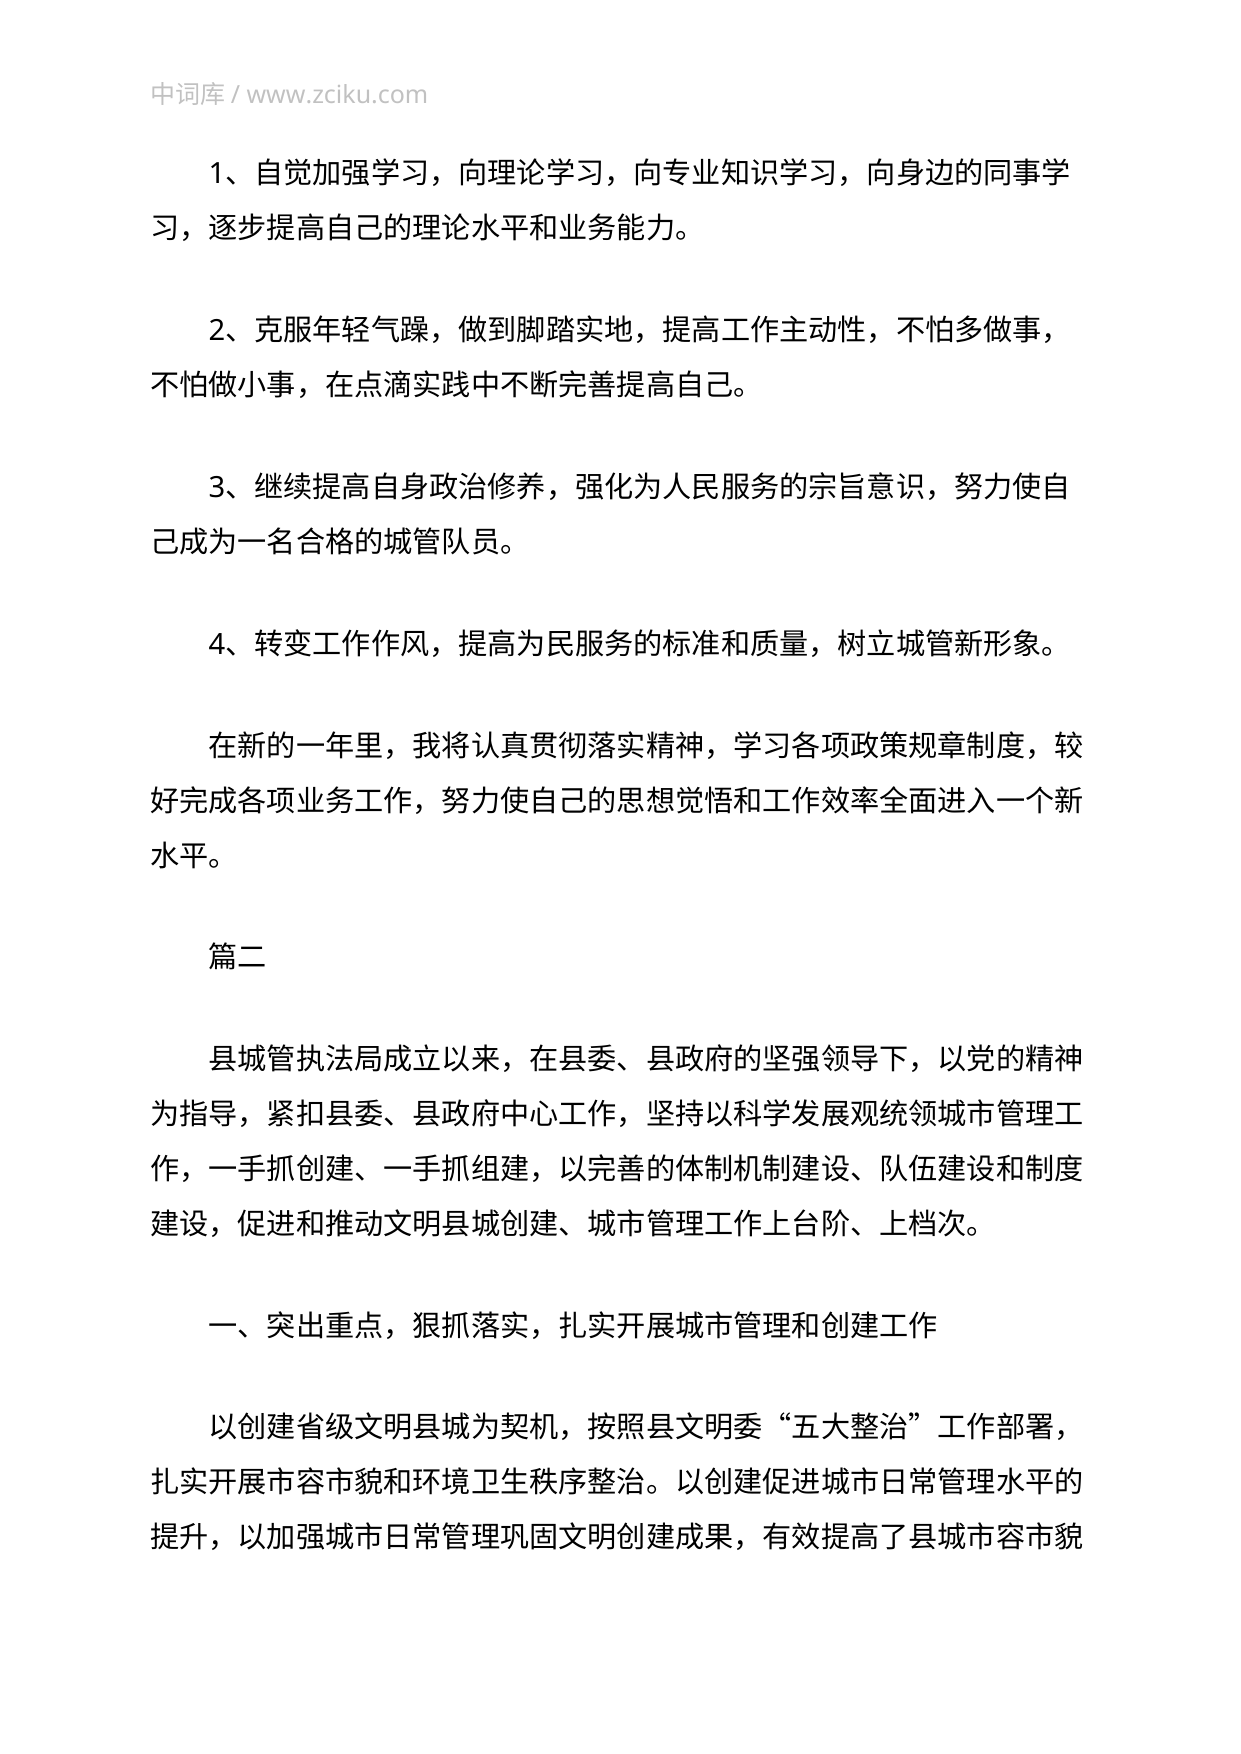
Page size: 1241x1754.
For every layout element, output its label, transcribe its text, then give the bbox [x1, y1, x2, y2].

text 2、克服年轻气躁，做到脚踏实地，提高工作主动性，不怕多做事，不怕做小事，在点滴实践中不断完善提高自己。 [150, 307, 1090, 404]
text 1、自觉加强学习，向理论学习，向专业知识学习，向身边的同事学习，逐步提高自己的理论水平和业务能力。 [150, 150, 1090, 247]
text 在新的一年里，我将认真贯彻落实精神，学习各项政策规章制度，较好完成各项业务工作，努力使自己的思想觉悟和工作效率全面进入一个新水平。 [150, 722, 1090, 874]
text 篇二 [150, 934, 1090, 976]
text 一、突出重点，狠抓落实，扎实开展城市管理和创建工作 [150, 1302, 1090, 1344]
text 县城管执法局成立以来，在县委、县政府的坚强领导下，以党的精神为指导，紧扣县委、县政府中心工作，坚持以科学发展观统领城市管理工作，一手抓创建、一手抓组建，以完善的体制机制建设、队伍建设和制度建设，促进和推动文明县城创建、城市管理工作上台阶、上档次。 [150, 1036, 1090, 1243]
text 3、继续提高自身政治修养，强化为人民服务的宗旨意识，努力使自己成为一名合格的城管队员。 [150, 463, 1090, 561]
text 4、转变工作作风，提高为民服务的标准和质量，树立城管新形象。 [150, 620, 1090, 663]
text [150, 1404, 1090, 1556]
